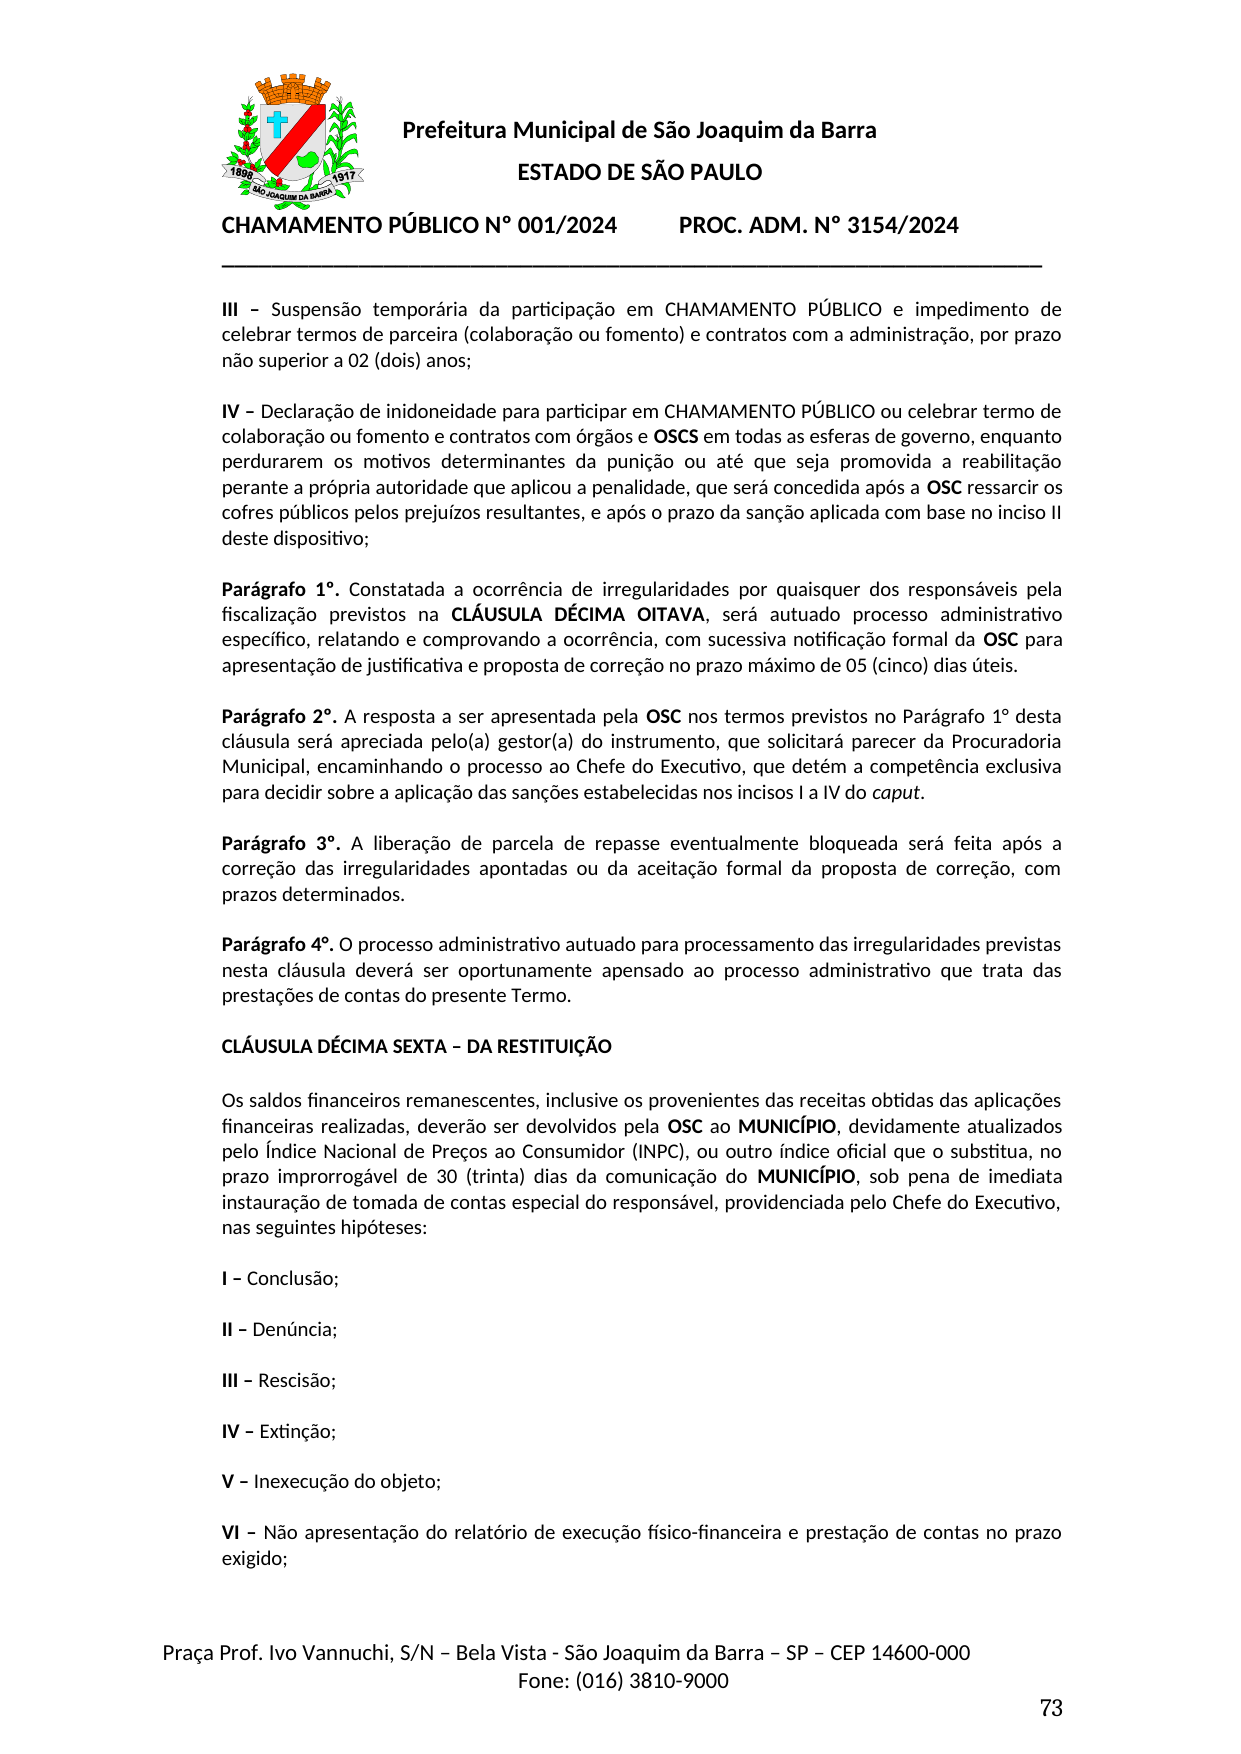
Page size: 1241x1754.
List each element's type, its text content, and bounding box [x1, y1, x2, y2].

text Os saldos financeiros remanescentes, inclusive os provenientes das receitas obtidas das aplicações financeiras realizadas, deverão ser devolvidos pela OSC ao MUNICÍPIO, devidamente atualizados pelo Índice Nacional de Preços ao Consumidor (INPC), ou outro índice oficial que o substitua, no prazo improrrogável de 30 (trinta) dias da comunicação do MUNICÍPIO, sob pena de imediata instauração de tomada de contas especial do responsável, providenciada pelo Chefe do Executivo, nas seguintes hipóteses: [222, 1087, 1063, 1240]
text III – Suspensão temporária da participação em CHAMAMENTO PÚBLICO e impedimento de celebrar termos de parceira (colaboração ou fomento) e contratos com a administração, por prazo não superior a 02 (dois) anos; [222, 296, 1063, 372]
text Parágrafo 4°. O processo administrativo autuado para processamento das irregularidades previstas nesta cláusula deverá ser oportunamente apensado ao processo administrativo que trata das prestações de contas do presente Termo. [222, 932, 1063, 1008]
text III – Rescisão; [222, 1367, 1063, 1392]
text Parágrafo 2º. A resposta a ser apresentada pela OSC nos termos previstos no Parágrafo 1° desta cláusula será apreciada pelo(a) gestor(a) do instrumento, que solicitará parecer da Procuradoria Municipal, encaminhando o processo ao Chefe do Executivo, que detém a competência exclusiva para decidir sobre a aplicação das sanções estabelecidas nos incisos I a IV do caput. [222, 703, 1063, 804]
text I – Conclusão; [222, 1265, 1063, 1291]
text VI – Não apresentação do relatório de execução físico-financeira e prestação de contas no prazo exigido; [222, 1519, 1063, 1570]
text IV – Extinção; [222, 1418, 1063, 1443]
text II – Denúncia; [222, 1316, 1063, 1342]
text Parágrafo 3º. A liberação de parcela de repasse eventualmente bloqueada será feita após a correção das irregularidades apontadas ou da aceitação formal da proposta de correção, com prazos determinados. [222, 830, 1063, 906]
text CLÁUSULA DÉCIMA SEXTA – DA RESTITUIÇÃO [222, 1033, 1063, 1059]
text IV – Declaração de inidoneidade para participar em CHAMAMENTO PÚBLICO ou celebrar termo de colaboração ou fomento e contratos com órgãos e OSCS em todas as esferas de governo, enquanto perdurarem os motivos determinantes da punição ou até que seja promovida a reabilitação perante a própria autoridade que aplicou a penalidade, que será concedida após a OSC ressarcir os cofres públicos pelos prejuízos resultantes, e após o prazo da sanção aplicada com base no inciso II deste dispositivo; [222, 398, 1063, 550]
text Parágrafo 1º. Constatada a ocorrência de irregularidades por quaisquer dos responsáveis pela fiscalização previstos na CLÁUSULA DÉCIMA OITAVA, será autuado processo administrativo específico, relatando e comprovando a ocorrência, com sucessiva notificação formal da OSC para apresentação de justificativa e proposta de correção no prazo máximo de 05 (cinco) dias úteis. [222, 576, 1063, 677]
text V – Inexecução do objeto; [222, 1469, 1063, 1494]
